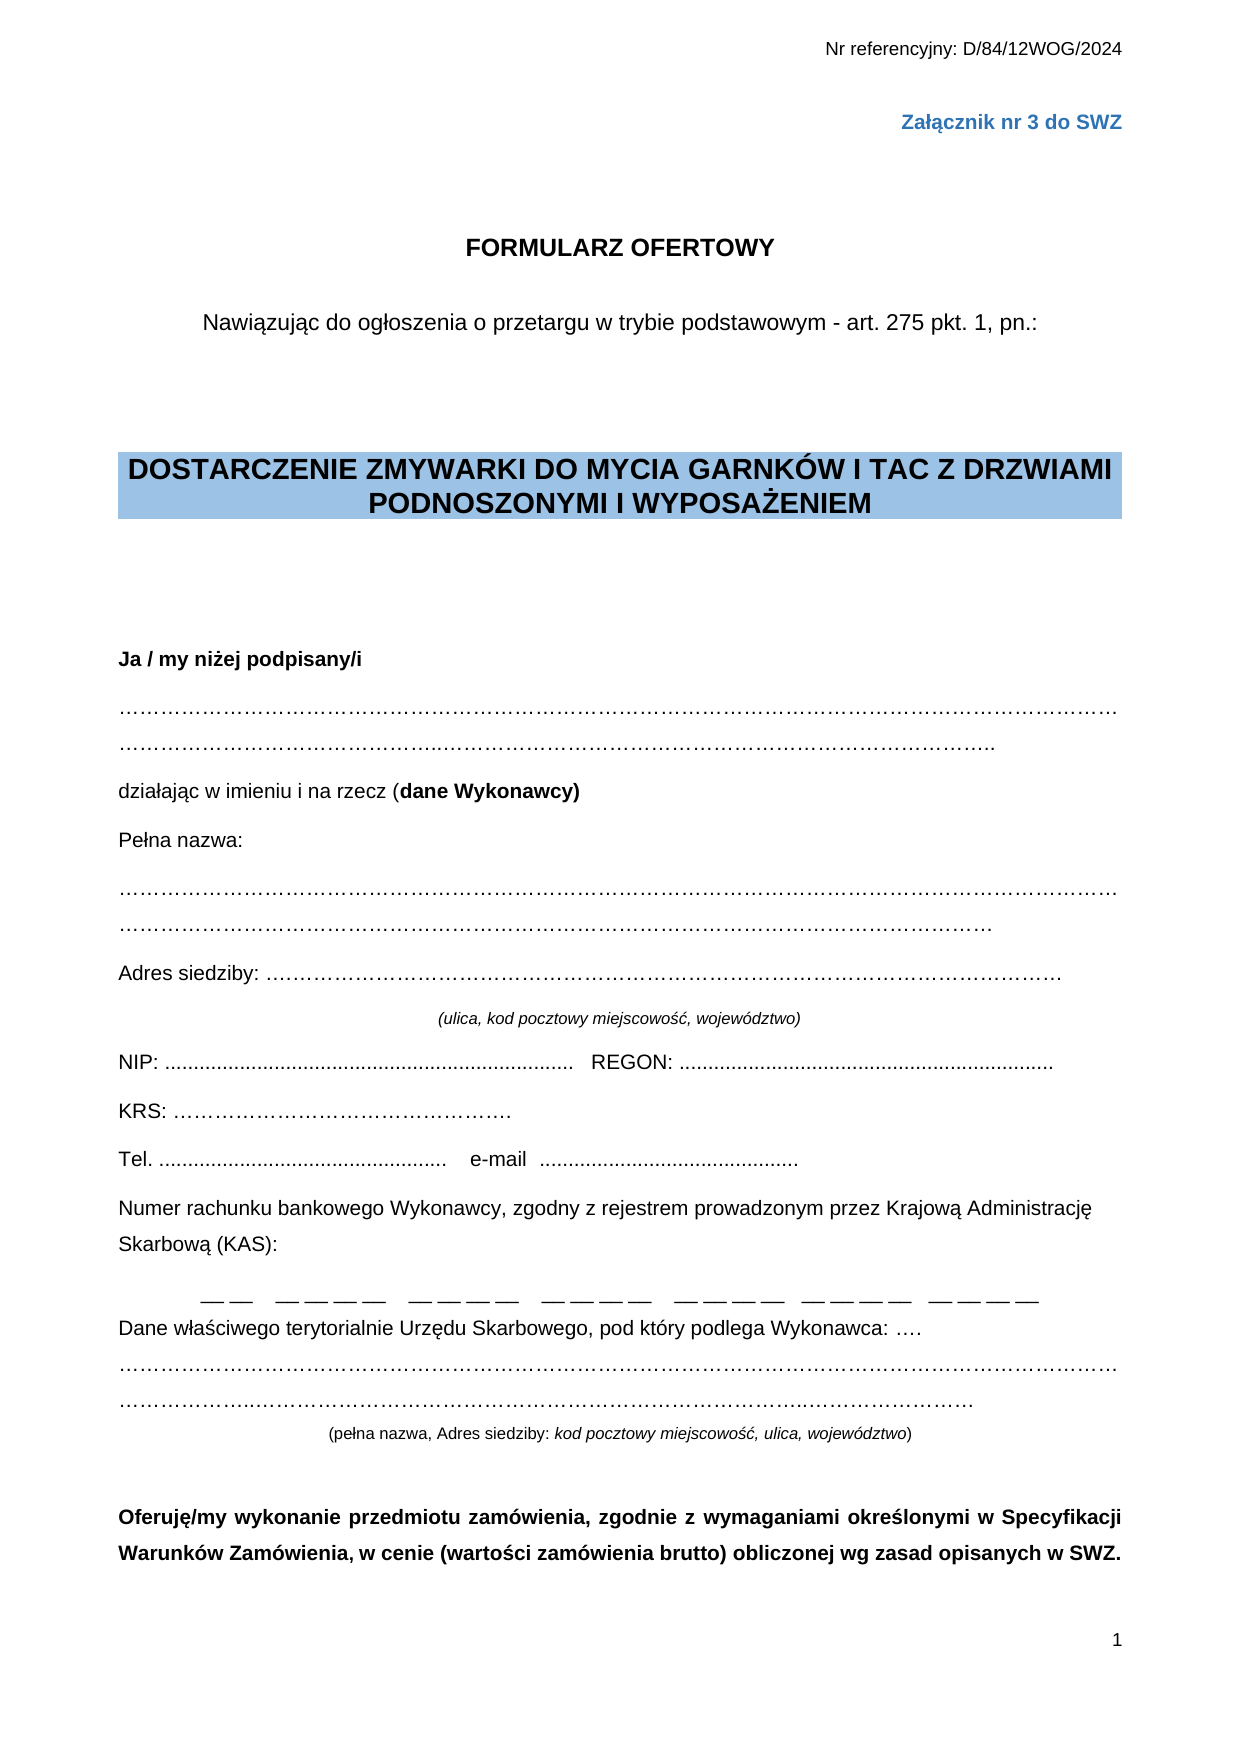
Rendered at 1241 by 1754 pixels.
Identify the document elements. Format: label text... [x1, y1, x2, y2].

text (ulica, kod pocztowy miejscowość, województwo) [118, 1009, 1122, 1028]
text Ja / my niżej podpisany/i [118, 646, 1122, 670]
text FORMULARZ OFERTOWY [118, 232, 1122, 261]
text Oferuję/my wykonanie przedmiotu zamówienia, zgodnie z wymaganiami określonymi w Specyfikacji Warunków Zamówienia, w cenie (wartości zamówienia brutto) obliczonej wg zasad opisanych w SWZ. [118, 1504, 1122, 1564]
text ……………………………………………………………………………………………………………………………………………………………………………………………………………………………………………… [118, 876, 1122, 936]
text Numer rachunku bankowego Wykonawcy, zgodny z rejestrem prowadzonym przez Krajową Administrację Skarbową (KAS): [118, 1196, 1122, 1255]
text (pełna nazwa, Adres siedziby: kod pocztowy miejscowość, ulica, województwo) [118, 1424, 1122, 1443]
text DOSTARCZENIE ZMYWARKI DO MYCIA GARNKÓW I TAC Z DRZWIAMI PODNOSZONYMI I WYPOSAŻENIEM [118, 452, 1122, 519]
text KRS: …………………………………………. [118, 1099, 1122, 1123]
text Adres siedziby: ….………………………………………………………………………………………………… [118, 961, 1122, 984]
text działając w imieniu i na rzecz (dane Wykonawcy) [118, 779, 1122, 803]
text Tel. .................................................. e-mail ............................................. [118, 1147, 1122, 1171]
text __ __ __ __ __ __ __ __ __ __ __ __ __ __ __ __ __ __ __ __ __ __ __ __ __ __ [118, 1280, 1122, 1304]
text Nawiązując do ogłoszenia o przetargu w trybie podstawowym - art. 275 pkt. 1, pn.: [118, 309, 1122, 335]
text Pełna nazwa: [118, 828, 1122, 852]
text Załącznik nr 3 do SWZ [118, 109, 1122, 133]
text NIP: ....................................................................... REGON: ................................................................. [118, 1050, 1122, 1074]
text Dane właściwego terytorialnie Urzędu Skarbowego, pod który podlega Wykonawca: ….………………………………………………………………………………………………………………………………………………..……………………………………………………………………..…………………… [118, 1316, 1122, 1412]
text ………………………………………………………………………………………………………………………………………………………………………..…………………………………………………………………….. [118, 695, 1122, 755]
